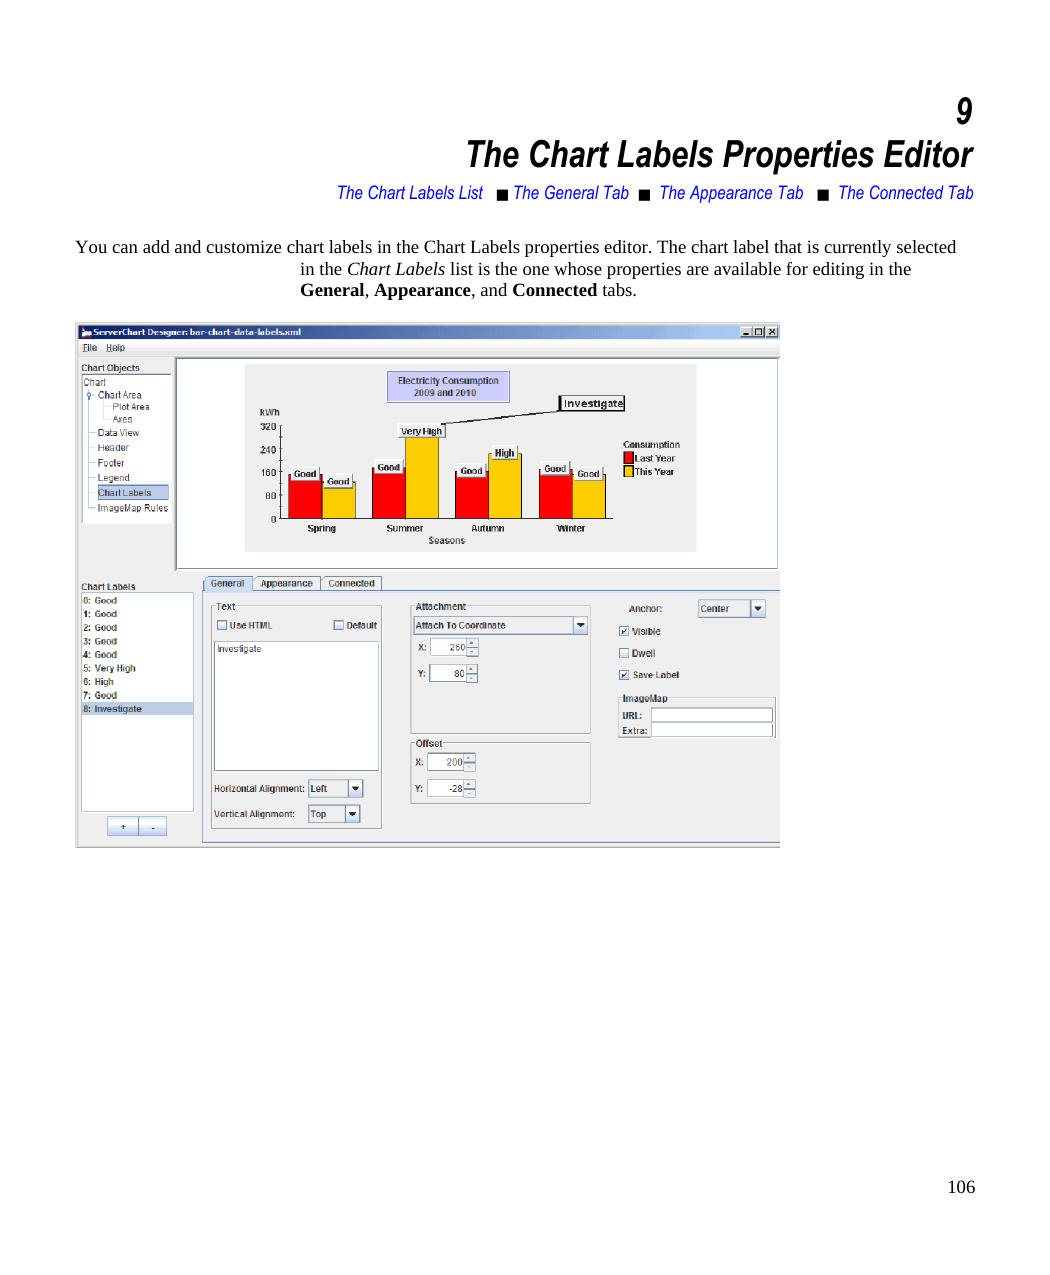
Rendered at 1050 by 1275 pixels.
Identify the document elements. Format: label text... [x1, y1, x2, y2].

subtitle 9 The Chart Labels Properties Editor [300, 89, 975, 176]
picture [75, 322, 781, 848]
text The Chart Labels List ■ The General Tab ■ The Appearance Tab ■ The Connected Tab [75, 182, 975, 203]
text You can add and customize chart labels in the Chart Labels properties editor. The chart label that is currently selected in the Chart Labels list is the one whose properties are available for editing in the General, Appearance, and Connected tabs. [75, 236, 975, 301]
